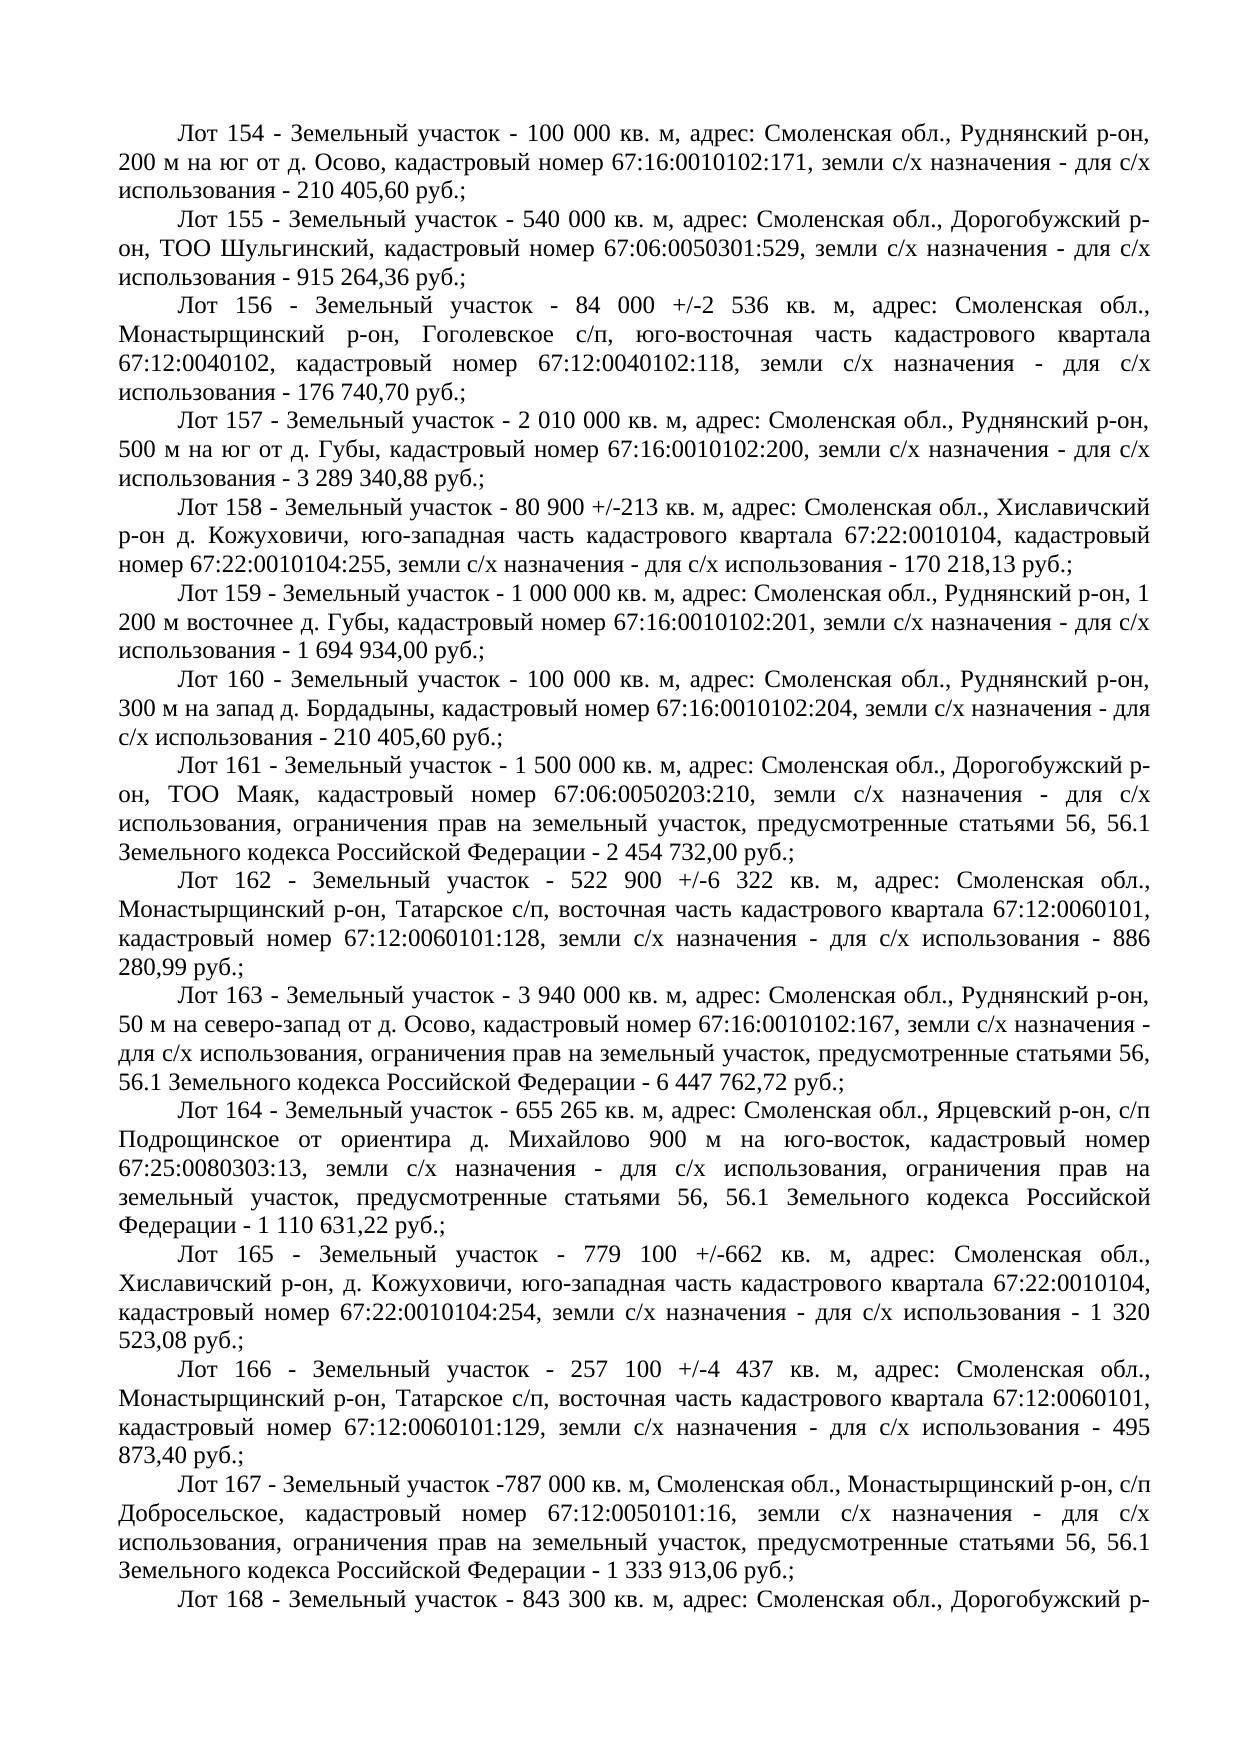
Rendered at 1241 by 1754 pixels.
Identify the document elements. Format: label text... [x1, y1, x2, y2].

text Лот 155 - Земельный участок - 540 000 кв. м, адрес: Смоленская обл., Дорогобужский р-он, ТОО Шульгинский, кадастровый номер 67:06:0050301:529, земли с/х назначения - для с/х использования - 915 264,36 руб.; [118, 204, 1151, 291]
text Лот 164 - Земельный участок - 655 265 кв. м, адрес: Смоленская обл., Ярцевский р-он, с/п Подрощинское от ориентира д. Михайлово 900 м на юго-восток, кадастровый номер 67:25:0080303:13, земли с/х назначения - для с/х использования, ограничения прав на земельный участок, предусмотренные статьями 56, 56.1 Земельного кодекса Российской Федерации - 1 110 631,22 руб.; [118, 1096, 1151, 1239]
text Лот 166 - Земельный участок - 257 100 +/-4 437 кв. м, адрес: Смоленская обл., Монастырщинский р-он, Татарское с/п, восточная часть кадастрового квартала 67:12:0060101, кадастровый номер 67:12:0060101:129, земли с/х назначения - для с/х использования - 495 873,40 руб.; [118, 1354, 1151, 1469]
text Лот 167 - Земельный участок -787 000 кв. м, Смоленская обл., Монастырщинский р-он, с/п Добросельское, кадастровый номер 67:12:0050101:16, земли с/х назначения - для с/х использования, ограничения прав на земельный участок, предусмотренные статьями 56, 56.1 Земельного кодекса Российской Федерации - 1 333 913,06 руб.; [118, 1469, 1151, 1584]
text Лот 159 - Земельный участок - 1 000 000 кв. м, адрес: Смоленская обл., Руднянский р-он, 1 200 м восточнее д. Губы, кадастровый номер 67:16:0010102:201, земли с/х назначения - для с/х использования - 1 694 934,00 руб.; [118, 578, 1151, 664]
text Лот 154 - Земельный участок - 100 000 кв. м, адрес: Смоленская обл., Руднянский р-он, 200 м на юг от д. Осово, кадастровый номер 67:16:0010102:171, земли с/х назначения - для с/х использования - 210 405,60 руб.; [118, 118, 1151, 204]
text Лот 162 - Земельный участок - 522 900 +/-6 322 кв. м, адрес: Смоленская обл., Монастырщинский р-он, Татарское с/п, восточная часть кадастрового квартала 67:12:0060101, кадастровый номер 67:12:0060101:128, земли с/х назначения - для с/х использования - 886 280,99 руб.; [118, 866, 1151, 981]
text Лот 161 - Земельный участок - 1 500 000 кв. м, адрес: Смоленская обл., Дорогобужский р-он, ТОО Маяк, кадастровый номер 67:06:0050203:210, земли с/х назначения - для с/х использования, ограничения прав на земельный участок, предусмотренные статьями 56, 56.1 Земельного кодекса Российской Федерации - 2 454 732,00 руб.; [118, 751, 1151, 866]
text Лот 160 - Земельный участок - 100 000 кв. м, адрес: Смоленская обл., Руднянский р-он, 300 м на запад д. Бордадыны, кадастровый номер 67:16:0010102:204, земли с/х назначения - для с/х использования - 210 405,60 руб.; [118, 664, 1151, 751]
text Лот 163 - Земельный участок - 3 940 000 кв. м, адрес: Смоленская обл., Руднянский р-он, 50 м на северо-запад от д. Осово, кадастровый номер 67:16:0010102:167, земли с/х назначения - для с/х использования, ограничения прав на земельный участок, предусмотренные статьями 56, 56.1 Земельного кодекса Российской Федерации - 6 447 762,72 руб.; [118, 981, 1151, 1096]
text Лот 165 - Земельный участок - 779 100 +/-662 кв. м, адрес: Смоленская обл., Хиславичский р-он, д. Кожуховичи, юго-западная часть кадастрового квартала 67:22:0010104, кадастровый номер 67:22:0010104:254, земли с/х назначения - для с/х использования - 1 320 523,08 руб.; [118, 1239, 1151, 1354]
text Лот 156 - Земельный участок - 84 000 +/-2 536 кв. м, адрес: Смоленская обл., Монастырщинский р-он, Гоголевское с/п, юго-восточная часть кадастрового квартала 67:12:0040102, кадастровый номер 67:12:0040102:118, земли с/х назначения - для с/х использования - 176 740,70 руб.; [118, 291, 1151, 406]
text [118, 1584, 1151, 1613]
text Лот 157 - Земельный участок - 2 010 000 кв. м, адрес: Смоленская обл., Руднянский р-он, 500 м на юг от д. Губы, кадастровый номер 67:16:0010102:200, земли с/х назначения - для с/х использования - 3 289 340,88 руб.; [118, 406, 1151, 492]
text Лот 158 - Земельный участок - 80 900 +/-213 кв. м, адрес: Смоленская обл., Хиславичский р-он д. Кожуховичи, юго-западная часть кадастрового квартала 67:22:0010104, кадастровый номер 67:22:0010104:255, земли с/х назначения - для с/х использования - 170 218,13 руб.; [118, 492, 1151, 578]
